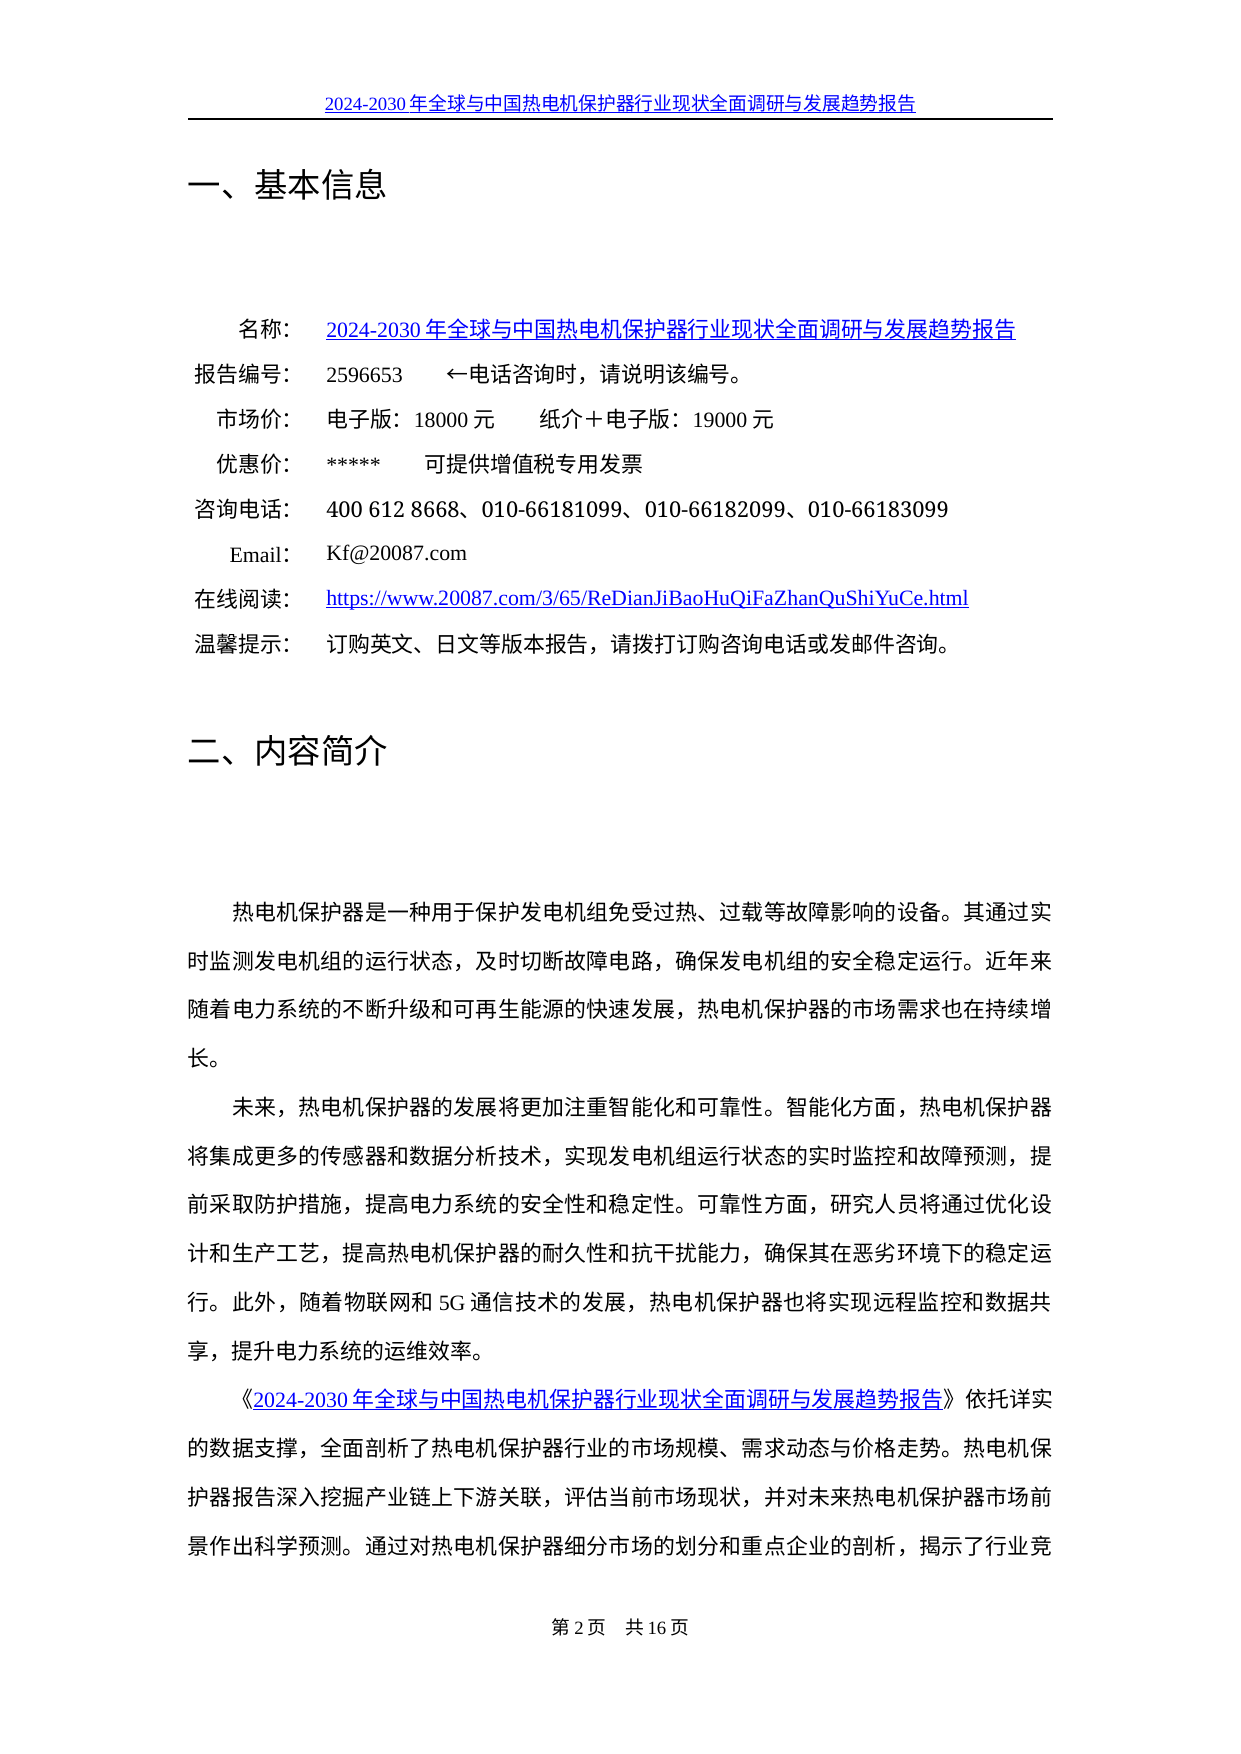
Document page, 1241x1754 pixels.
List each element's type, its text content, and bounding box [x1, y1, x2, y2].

table_header 名称： [167, 312, 315, 357]
title 一、基本信息 [187, 150, 1053, 215]
table_cell 温馨提示： [167, 627, 315, 672]
table_cell 2596653 ←电话咨询时，请说明该编号。 [315, 357, 1073, 402]
table_cell Email： [167, 537, 315, 582]
table_cell 咨询电话： [167, 492, 315, 537]
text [187, 894, 1053, 1561]
table_cell ***** 可提供增值税专用发票 [315, 447, 1073, 492]
table_header 2024-2030年全球与中国热电机保护器行业现状全面调研与发展趋势报告 [315, 312, 1073, 357]
table_cell 400 612 8668、010-66181099、010-66182099、010-66183099 [315, 492, 1073, 537]
table_cell Kf@20087.com [315, 537, 1073, 582]
table_cell 优惠价： [167, 447, 315, 492]
table_cell 订购英文、日文等版本报告，请拨打订购咨询电话或发邮件咨询。 [315, 627, 1073, 672]
table_cell 在线阅读： [167, 582, 315, 627]
title 二、内容简介 [187, 717, 1053, 782]
table_cell 报告编号： [167, 357, 315, 402]
table_cell 电子版：18000 元 纸介＋电子版：19000 元 [315, 402, 1073, 447]
table_cell 市场价： [167, 402, 315, 447]
table_cell [315, 582, 1073, 627]
